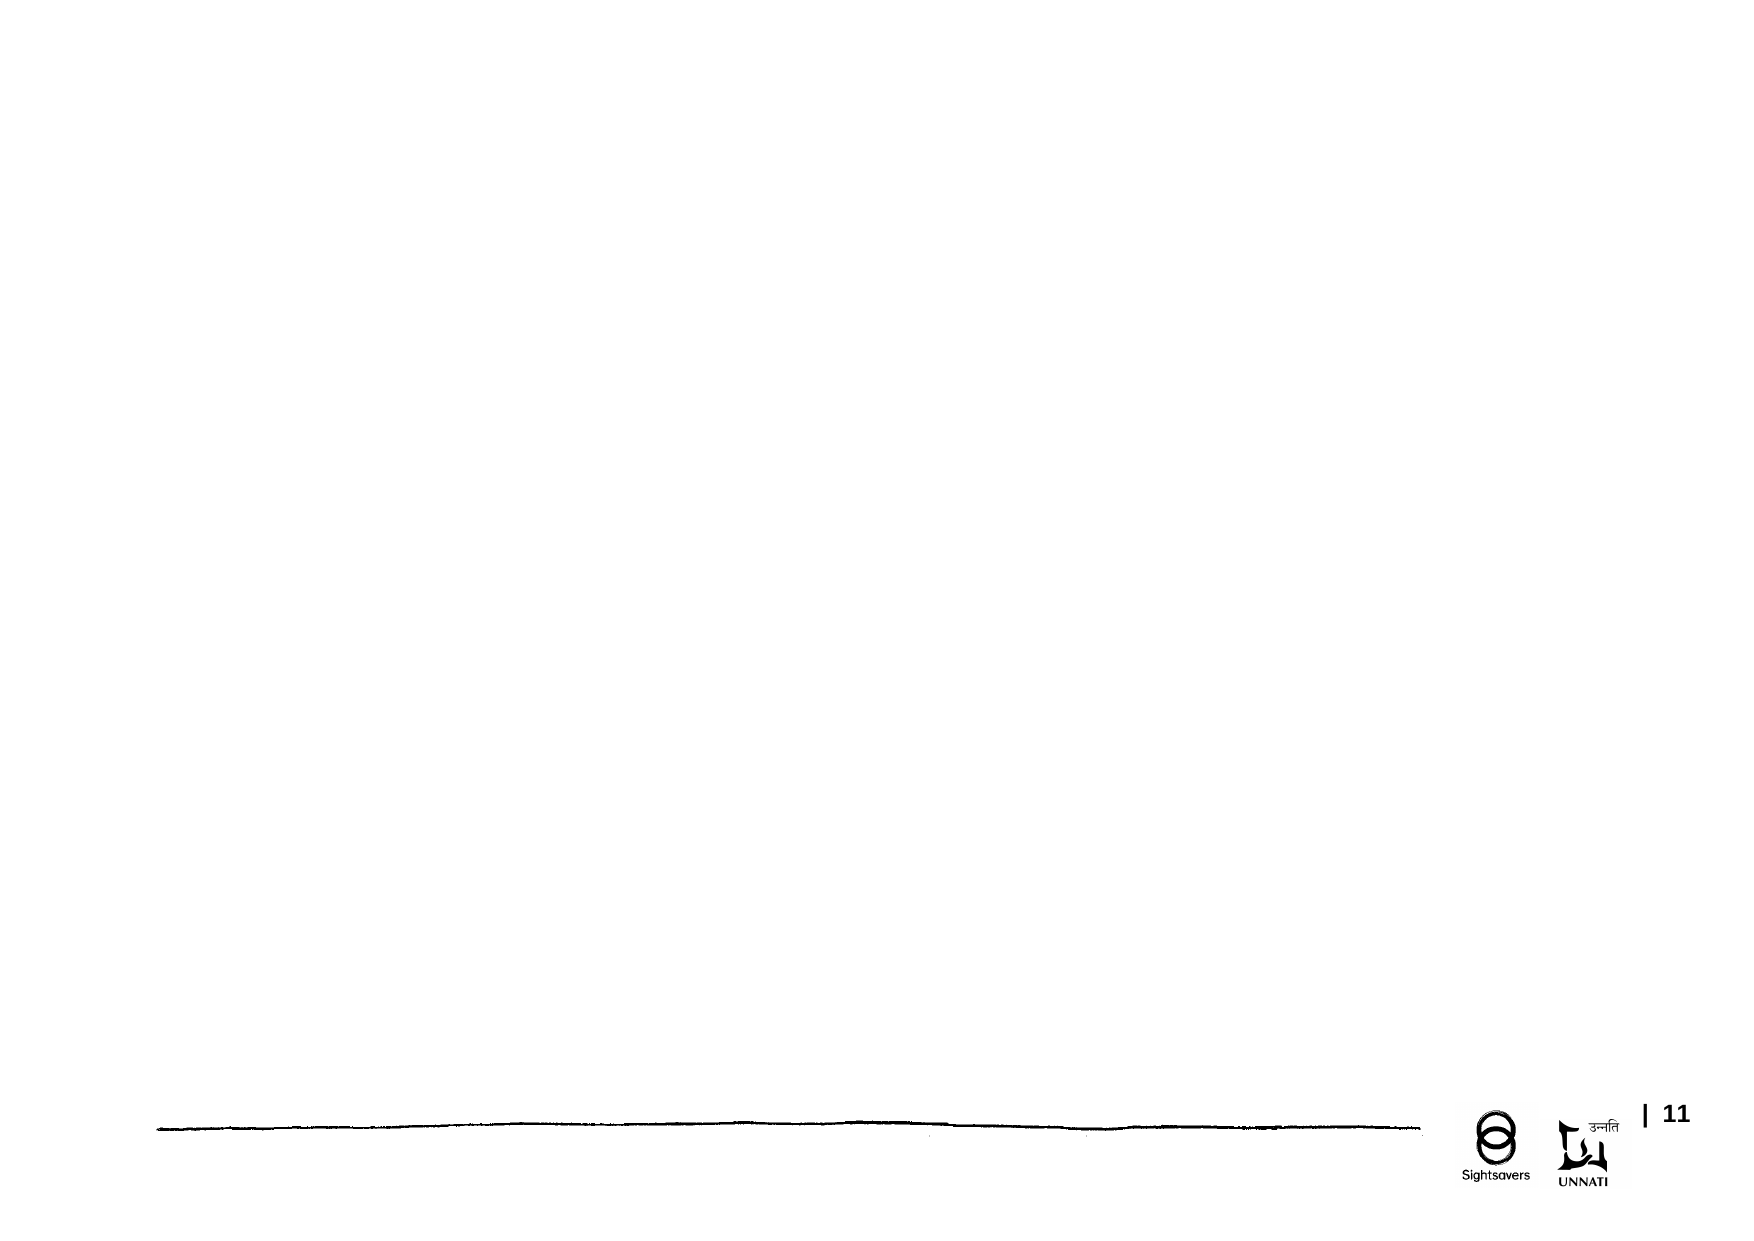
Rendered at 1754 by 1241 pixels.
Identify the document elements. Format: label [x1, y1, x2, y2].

picture [1454, 1102, 1539, 1187]
picture [1540, 1119, 1633, 1189]
picture [150, 1113, 1428, 1140]
